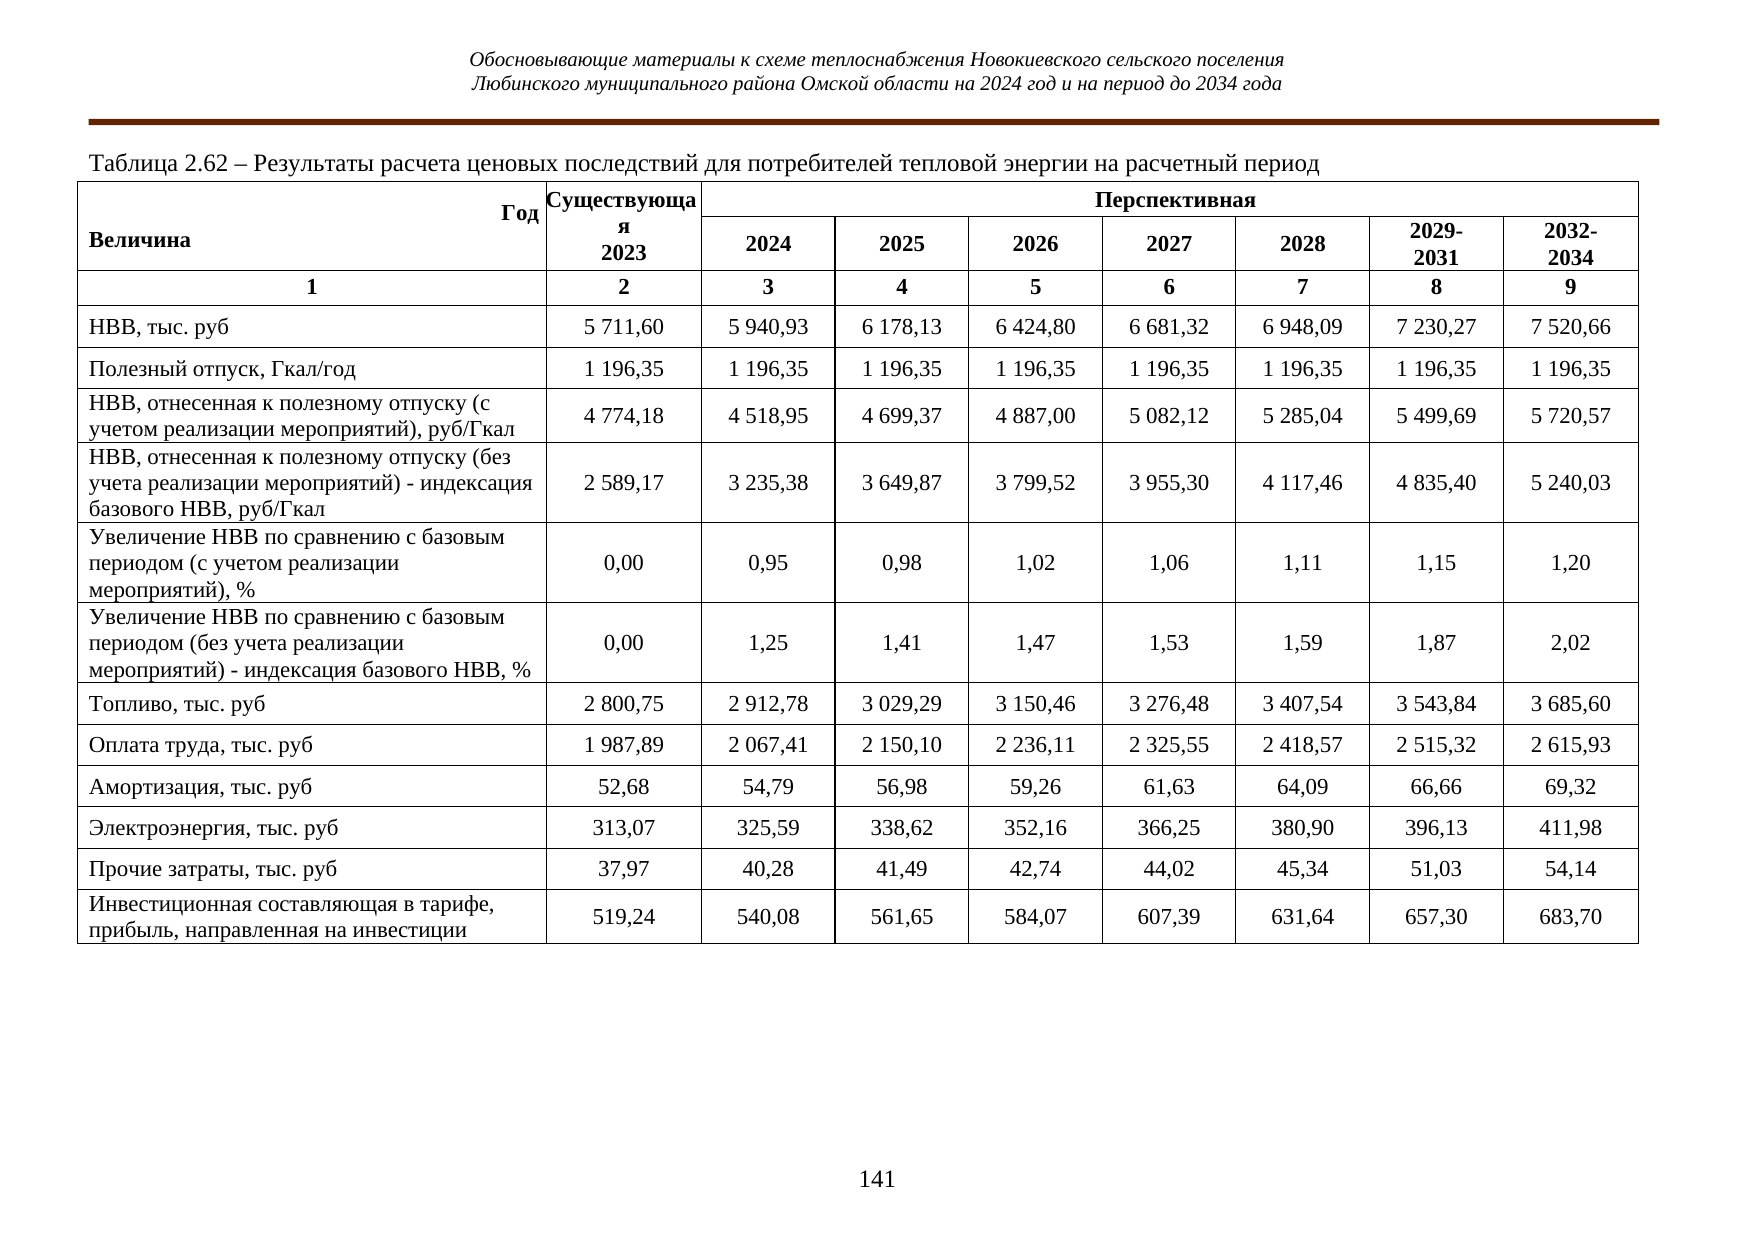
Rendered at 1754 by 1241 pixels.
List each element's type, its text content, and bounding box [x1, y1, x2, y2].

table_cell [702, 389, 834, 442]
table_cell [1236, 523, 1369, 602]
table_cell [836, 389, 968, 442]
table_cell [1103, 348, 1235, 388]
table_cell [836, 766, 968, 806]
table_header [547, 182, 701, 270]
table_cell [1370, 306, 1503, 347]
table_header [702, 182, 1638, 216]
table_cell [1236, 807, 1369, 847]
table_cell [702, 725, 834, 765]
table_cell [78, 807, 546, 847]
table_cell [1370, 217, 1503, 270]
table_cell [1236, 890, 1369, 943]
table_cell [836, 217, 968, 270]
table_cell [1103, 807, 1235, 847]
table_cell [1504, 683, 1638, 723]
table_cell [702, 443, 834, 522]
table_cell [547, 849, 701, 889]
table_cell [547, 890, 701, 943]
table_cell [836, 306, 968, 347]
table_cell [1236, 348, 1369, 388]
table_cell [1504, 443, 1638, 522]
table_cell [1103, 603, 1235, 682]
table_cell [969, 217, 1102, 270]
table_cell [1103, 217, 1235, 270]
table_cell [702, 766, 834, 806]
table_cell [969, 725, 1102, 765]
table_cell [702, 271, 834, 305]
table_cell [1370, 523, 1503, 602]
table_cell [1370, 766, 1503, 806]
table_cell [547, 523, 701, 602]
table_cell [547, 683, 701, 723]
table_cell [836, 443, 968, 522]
list Результаты расчета ценовых последствий для потребителей тепловой энергии на расчетный период [89, 148, 1665, 176]
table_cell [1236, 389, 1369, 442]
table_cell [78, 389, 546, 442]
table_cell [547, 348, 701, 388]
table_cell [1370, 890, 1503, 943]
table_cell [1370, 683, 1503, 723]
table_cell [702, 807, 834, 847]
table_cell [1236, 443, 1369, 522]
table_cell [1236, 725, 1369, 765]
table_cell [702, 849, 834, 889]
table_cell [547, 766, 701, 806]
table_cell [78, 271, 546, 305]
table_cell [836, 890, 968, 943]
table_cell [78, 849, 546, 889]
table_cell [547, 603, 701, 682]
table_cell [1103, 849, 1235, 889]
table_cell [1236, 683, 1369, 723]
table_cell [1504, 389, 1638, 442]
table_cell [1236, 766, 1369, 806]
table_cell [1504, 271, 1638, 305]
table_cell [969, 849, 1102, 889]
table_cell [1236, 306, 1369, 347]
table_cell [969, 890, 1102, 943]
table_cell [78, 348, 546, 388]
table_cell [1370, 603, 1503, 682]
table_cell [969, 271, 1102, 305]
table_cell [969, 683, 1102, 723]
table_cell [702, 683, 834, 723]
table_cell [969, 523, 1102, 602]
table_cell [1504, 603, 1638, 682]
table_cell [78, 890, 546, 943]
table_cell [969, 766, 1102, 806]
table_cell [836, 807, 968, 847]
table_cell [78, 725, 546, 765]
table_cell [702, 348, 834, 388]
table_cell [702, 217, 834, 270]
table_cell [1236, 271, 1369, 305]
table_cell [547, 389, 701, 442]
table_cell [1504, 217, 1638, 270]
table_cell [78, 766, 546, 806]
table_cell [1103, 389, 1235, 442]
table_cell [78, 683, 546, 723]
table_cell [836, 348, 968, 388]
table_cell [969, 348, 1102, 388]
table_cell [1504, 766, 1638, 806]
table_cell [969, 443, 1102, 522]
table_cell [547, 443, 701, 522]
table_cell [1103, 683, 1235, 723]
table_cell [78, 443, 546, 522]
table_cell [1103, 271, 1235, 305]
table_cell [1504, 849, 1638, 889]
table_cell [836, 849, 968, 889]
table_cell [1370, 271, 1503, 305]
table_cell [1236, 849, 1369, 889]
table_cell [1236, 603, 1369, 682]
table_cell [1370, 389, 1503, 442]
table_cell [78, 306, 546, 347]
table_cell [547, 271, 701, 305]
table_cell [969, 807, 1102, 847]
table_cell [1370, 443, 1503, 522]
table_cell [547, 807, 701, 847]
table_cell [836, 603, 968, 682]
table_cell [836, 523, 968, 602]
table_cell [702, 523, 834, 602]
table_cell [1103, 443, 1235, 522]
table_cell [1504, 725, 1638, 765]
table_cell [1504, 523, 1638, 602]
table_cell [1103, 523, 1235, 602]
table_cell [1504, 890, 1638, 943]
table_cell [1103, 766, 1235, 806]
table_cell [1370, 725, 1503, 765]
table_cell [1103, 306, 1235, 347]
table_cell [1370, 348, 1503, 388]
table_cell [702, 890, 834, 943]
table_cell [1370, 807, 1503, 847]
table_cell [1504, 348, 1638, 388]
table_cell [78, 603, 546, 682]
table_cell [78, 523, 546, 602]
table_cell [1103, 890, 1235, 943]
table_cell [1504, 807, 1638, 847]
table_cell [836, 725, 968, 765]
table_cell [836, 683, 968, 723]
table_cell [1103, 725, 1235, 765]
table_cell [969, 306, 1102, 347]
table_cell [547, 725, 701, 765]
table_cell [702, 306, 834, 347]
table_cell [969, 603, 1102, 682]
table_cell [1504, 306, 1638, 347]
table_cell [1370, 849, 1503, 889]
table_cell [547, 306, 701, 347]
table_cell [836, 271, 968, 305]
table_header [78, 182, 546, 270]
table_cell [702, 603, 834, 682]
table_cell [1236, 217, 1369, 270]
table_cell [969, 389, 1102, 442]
